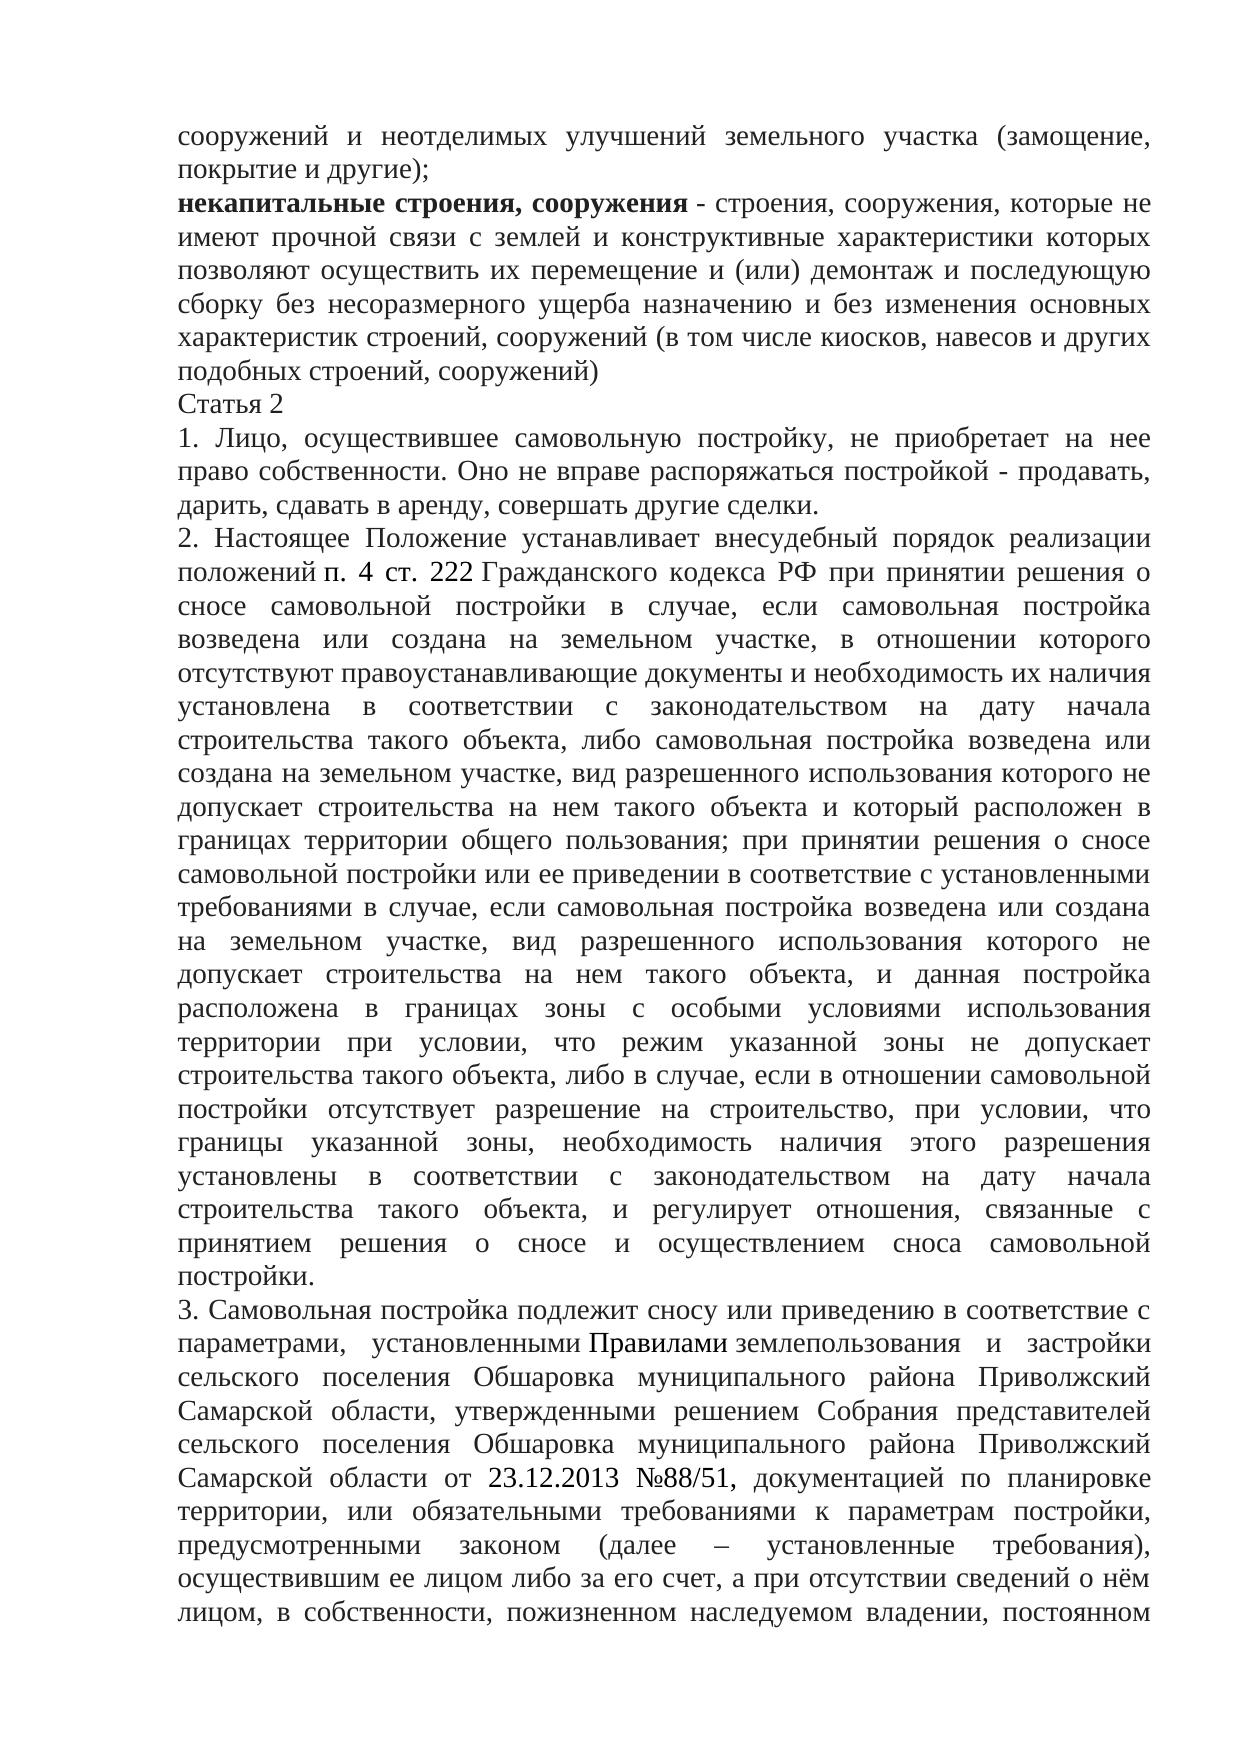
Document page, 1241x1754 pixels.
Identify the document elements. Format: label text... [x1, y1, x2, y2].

text некапитальные строения, сооружения - строения, сооружения, которые не имеют прочной связи с землей и конструктивные характеристики которых позволяют осуществить их перемещение и (или) демонтаж и последующую сборку без несоразмерного ущерба назначению и без изменения основных характеристик строений, сооружений (в том числе киосков, навесов и других подобных строений, сооружений) [177, 185, 1152, 386]
text Статья 2 [177, 386, 1152, 420]
text 1. Лицо, осуществившее самовольную постройку, не приобретает на нее право собственности. Оно не вправе распоряжаться постройкой - продавать, дарить, сдавать в аренду, совершать другие сделки. [177, 420, 1152, 521]
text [177, 1292, 1152, 1627]
text 2. Настоящее Положение устанавливает внесудебный порядок реализации положений п. 4 ст. 222 Гражданского кодекса РФ при принятии решения о сносе самовольной постройки в случае, если самовольная постройка возведена или создана на земельном участке, в отношении которого отсутствуют правоустанавливающие документы и необходимость их наличия установлена в соответствии с законодательством на дату начала строительства такого объекта, либо самовольная постройка возведена или создана на земельном участке, вид разрешенного использования которого не допускает строительства на нем такого объекта и который расположен в границах территории общего пользования; при принятии решения о сносе самовольной постройки или ее приведении в соответствие с установленными требованиями в случае, если самовольная постройка возведена или создана на земельном участке, вид разрешенного использования которого не допускает строительства на нем такого объекта, и данная постройка расположена в границах зоны с особыми условиями использования территории при условии, что режим указанной зоны не допускает строительства такого объекта, либо в случае, если в отношении самовольной постройки отсутствует разрешение на строительство, при условии, что границы указанной зоны, необходимость наличия этого разрешения установлены в соответствии с законодательством на дату начала строительства такого объекта, и регулирует отношения, связанные с принятием решения о сносе и осуществлением сноса самовольной постройки. [177, 521, 1152, 1292]
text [177, 118, 1152, 185]
